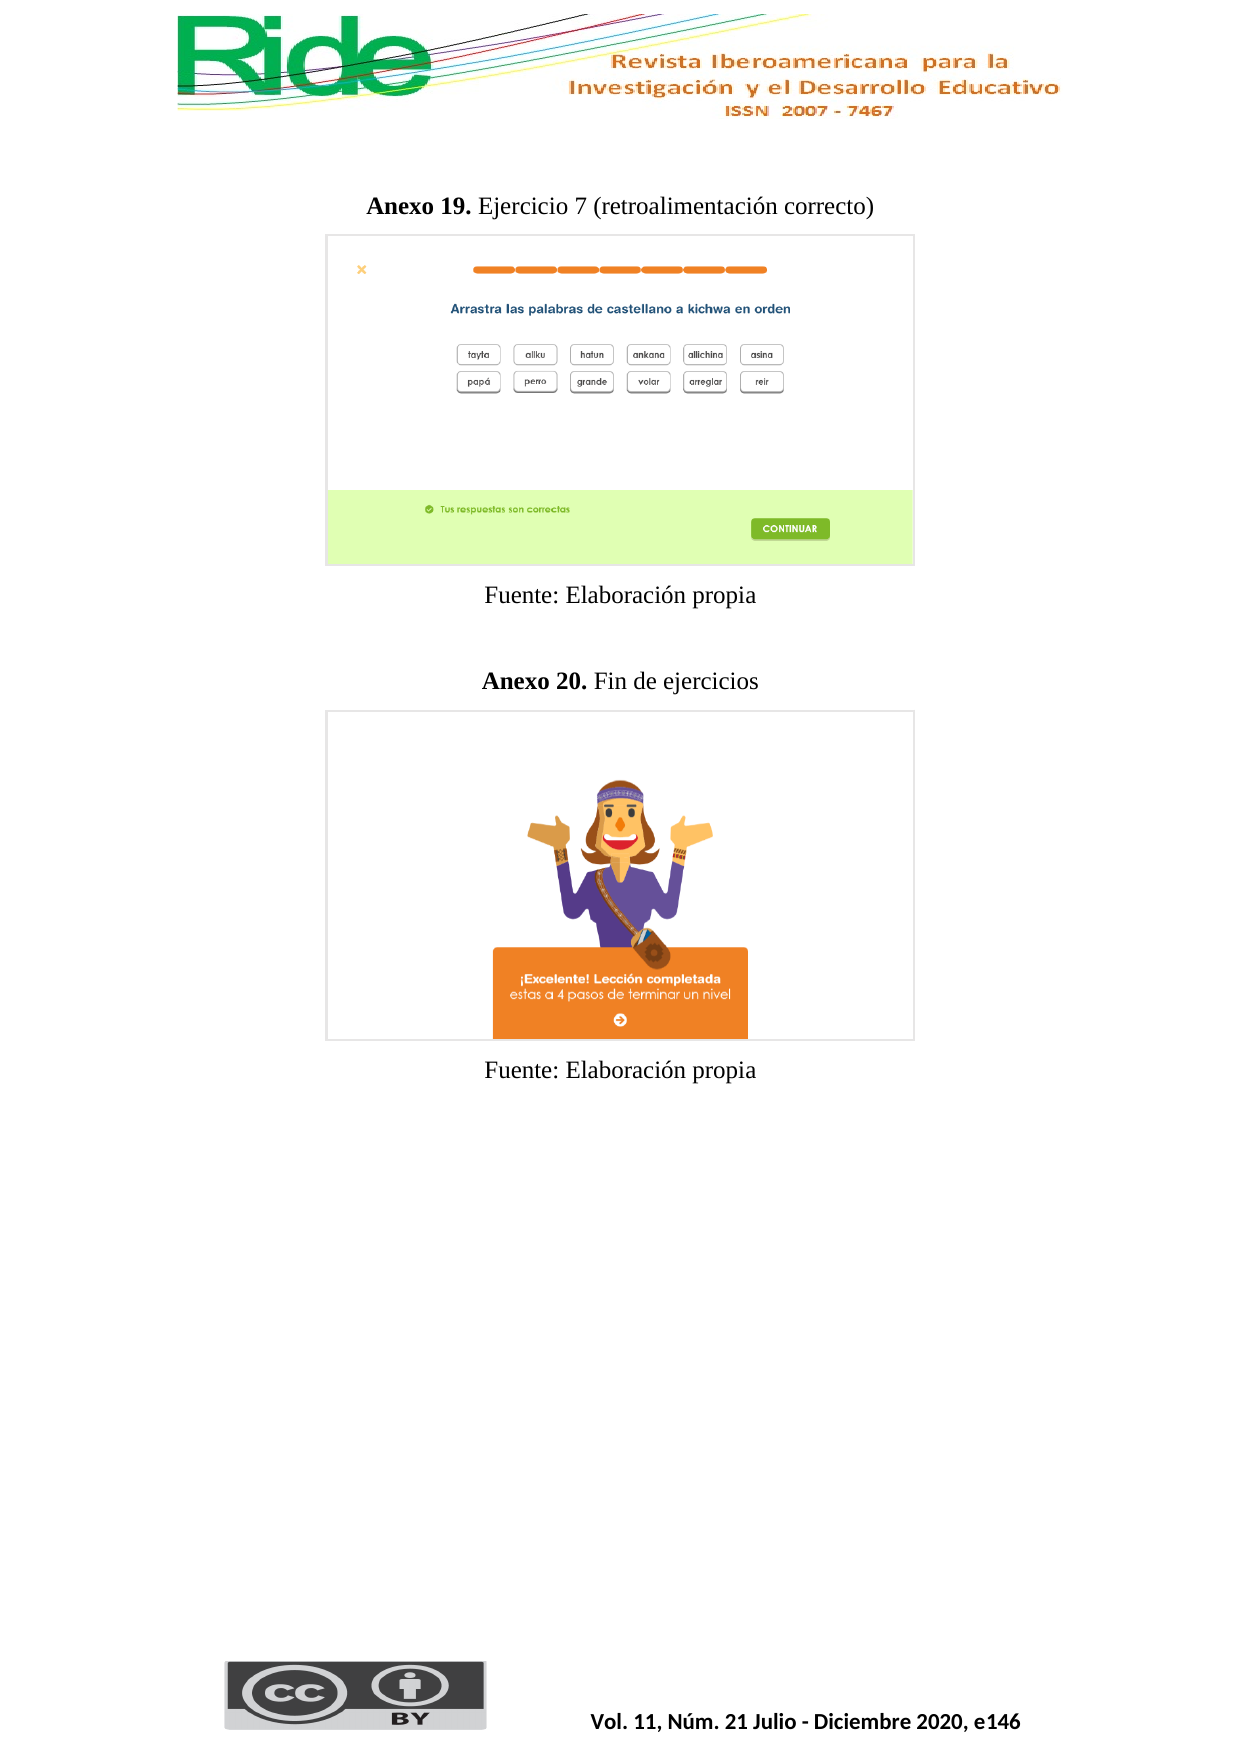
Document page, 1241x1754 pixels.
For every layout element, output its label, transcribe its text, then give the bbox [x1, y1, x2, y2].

picture [177, 14, 1063, 119]
picture [328, 712, 913, 1039]
picture [224, 1661, 487, 1730]
picture [328, 236, 913, 564]
text Anexo 20. Fin de ejercicios [177, 666, 1063, 695]
text Fuente: Elaboración propia [177, 580, 1063, 609]
text Fuente: Elaboración propia [177, 1055, 1063, 1083]
text Anexo 19. Ejercicio 7 (retroalimentación correcto) [177, 191, 1063, 219]
